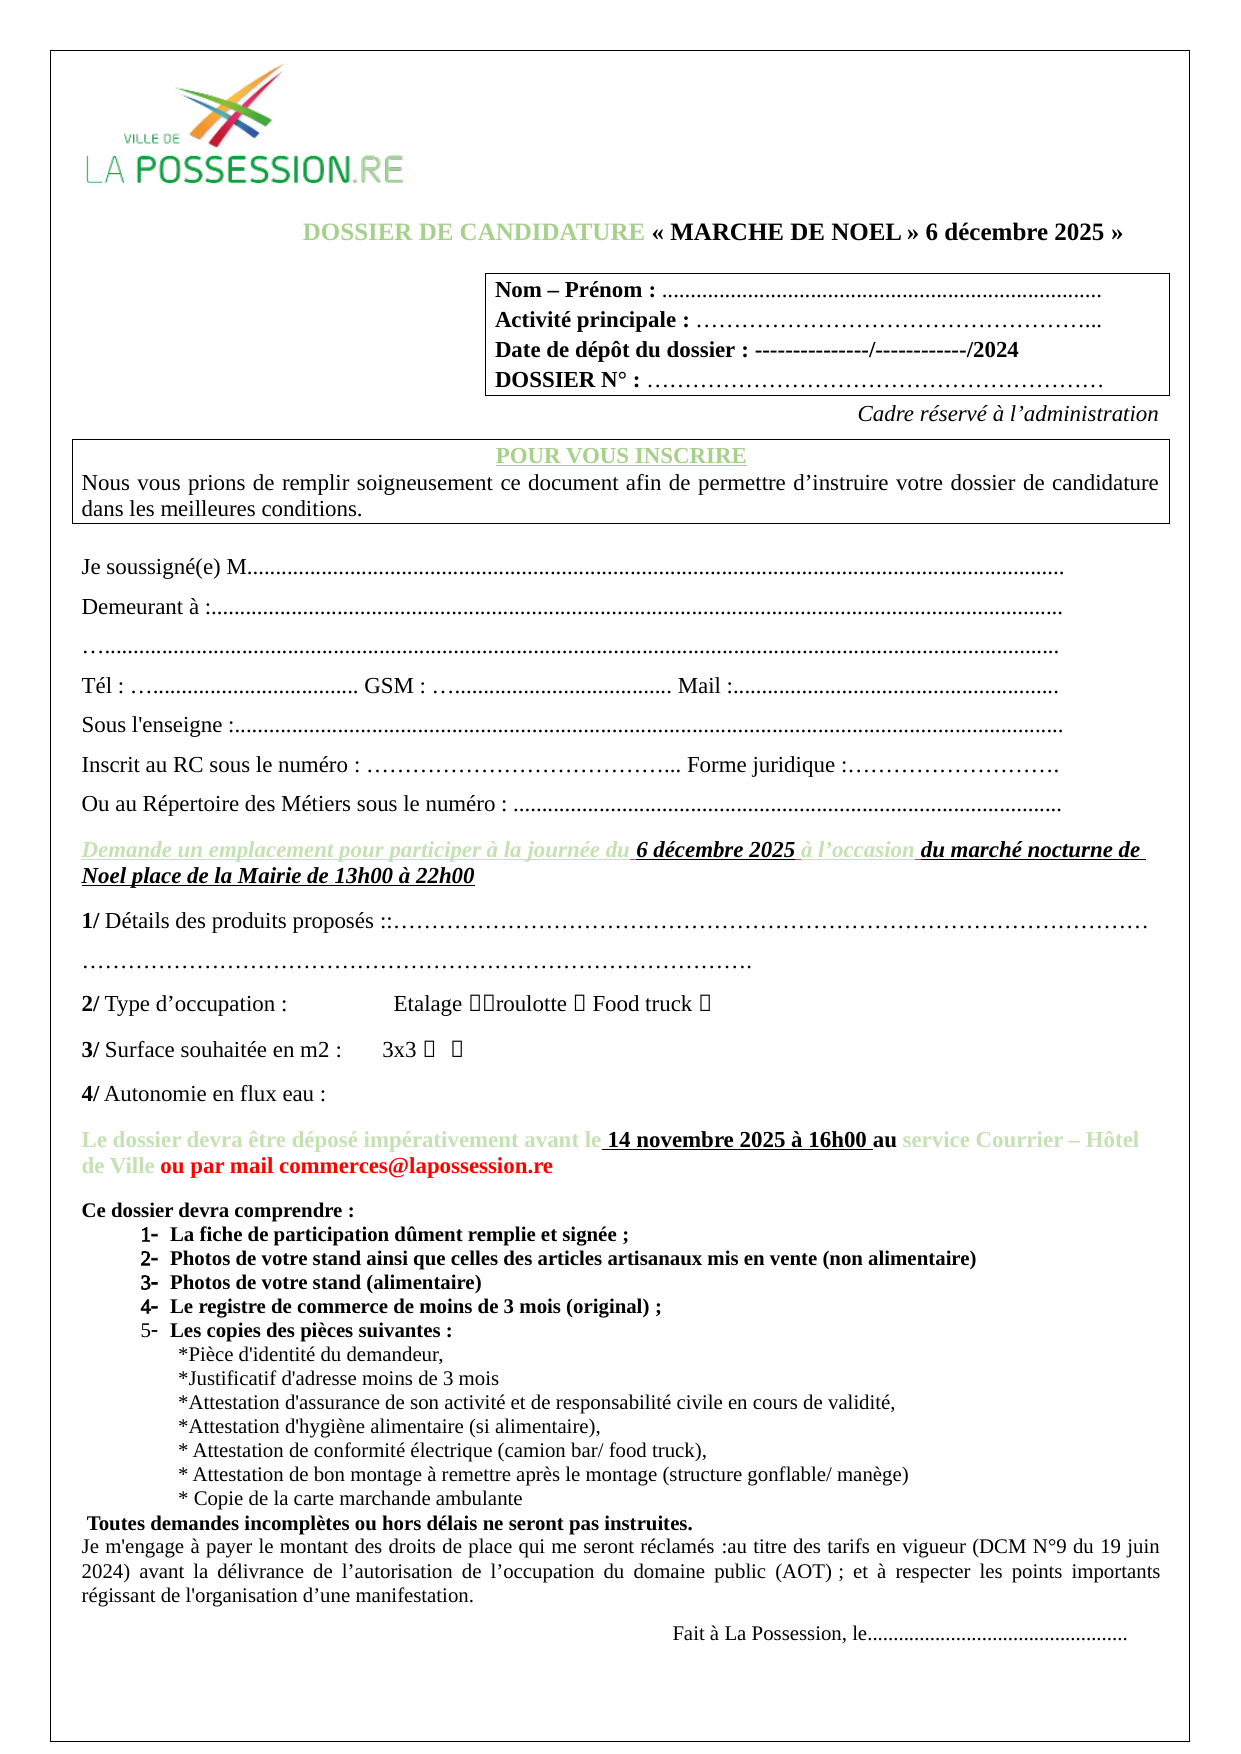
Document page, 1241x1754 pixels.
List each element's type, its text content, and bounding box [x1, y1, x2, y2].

text Cadre réservé à l’administration [81, 400, 1161, 426]
list Les copies des pièces suivantes : [81, 1318, 1161, 1342]
text DOSSIER N° : …………………………………………………… [486, 363, 1169, 395]
text Ou au Répertoire des Métiers sous le numéro : ................................................................................................ [81, 790, 1161, 816]
text Toutes demandes incomplètes ou hors délais ne seront pas instruites. [81, 1510, 1161, 1534]
text *Justificatif d'adresse moins de 3 mois [178, 1366, 1161, 1390]
text Nous vous prions de remplir soigneusement ce document afin de permettre d’instruire votre dossier de candidature dans les meilleures conditions. [73, 466, 1169, 523]
text Demeurant à :..................................................................................................................................................... [81, 593, 1161, 619]
text Fait à La Possession, le.................................................. [598, 1621, 1161, 1645]
text DOSSIER DE CANDIDATURE « MARCHE DE NOEL » 6 décembre 2025 » [81, 217, 1161, 246]
text Date de dépôt du dossier : ---------------/------------/2024 [486, 333, 1169, 362]
text Le dossier devra être déposé impérativement avant le 14 novembre 2025 à 16h00 au service Courrier – Hôtel de Ville ou par mail commerces@lapossession.re [81, 1126, 1161, 1178]
text 2/ Type d’occupation : Etalage roulotte  Food truck  [81, 986, 1161, 1018]
text * Copie de la carte marchande ambulante [178, 1486, 1161, 1510]
text Ce dossier devra comprendre : [81, 1198, 1161, 1222]
text * Attestation de conformité électrique (camion bar/ food truck), [178, 1438, 1161, 1462]
text 3/ Surface souhaitée en m2 : 3x3   [81, 1033, 1161, 1064]
text 4/ Autonomie en flux eau : [81, 1080, 1161, 1107]
list Photos de votre stand ainsi que celles des articles artisanaux mis en vente (non alimentaire) [81, 1246, 1161, 1270]
text Inscrit au RC sous le numéro : …………………………………... Forme juridique :………………………. [81, 751, 1161, 777]
text Sous l'enseigne :................................................................................................................................................. [81, 711, 1161, 737]
list La fiche de participation dûment remplie et signée ; [81, 1222, 1161, 1246]
text *Pièce d'identité du demandeur, [178, 1342, 1161, 1366]
text *Attestation d'assurance de son activité et de responsabilité civile en cours de validité, [178, 1390, 1161, 1414]
text Activité principale : ……………………………………………... [486, 303, 1169, 332]
text …....................................................................................................................................................................... [81, 632, 1161, 658]
text ……………………………………………………………………………. [81, 947, 1161, 973]
text 1/ Détails des produits proposés ::……………………………………………………………………………………… [81, 907, 1161, 934]
text POUR VOUS INSCRIRE [73, 440, 1169, 466]
list Photos de votre stand (alimentaire) [81, 1270, 1161, 1294]
text *Attestation d'hygiène alimentaire (si alimentaire), [178, 1414, 1161, 1438]
text Tél : ….................................... GSM : …...................................... Mail :......................................................... [81, 672, 1161, 698]
text * Attestation de bon montage à remettre après le montage (structure gonflable/ manège) [178, 1462, 1161, 1486]
text Demande un emplacement pour participer à la journée du 6 décembre 2025 à l’occasion du marché nocturne de Noel place de la Mairie de 13h00 à 22h00 [81, 836, 1161, 888]
text Nom – Prénom : ............................................................................. [486, 274, 1169, 302]
text Je soussigné(e) M............................................................................................................................................... [81, 553, 1161, 579]
text Je m'engage à payer le montant des droits de place qui me seront réclamés :au titre des tarifs en vigueur (DCM N°9 du 19 juin 2024) avant la délivrance de l’autorisation de l’occupation du domaine public (AOT) ; et à respecter les points importants régissant de l'organisation d’une manifestation. [81, 1534, 1161, 1607]
list Le registre de commerce de moins de 3 mois (original) ; [81, 1294, 1161, 1318]
picture [81, 57, 409, 189]
